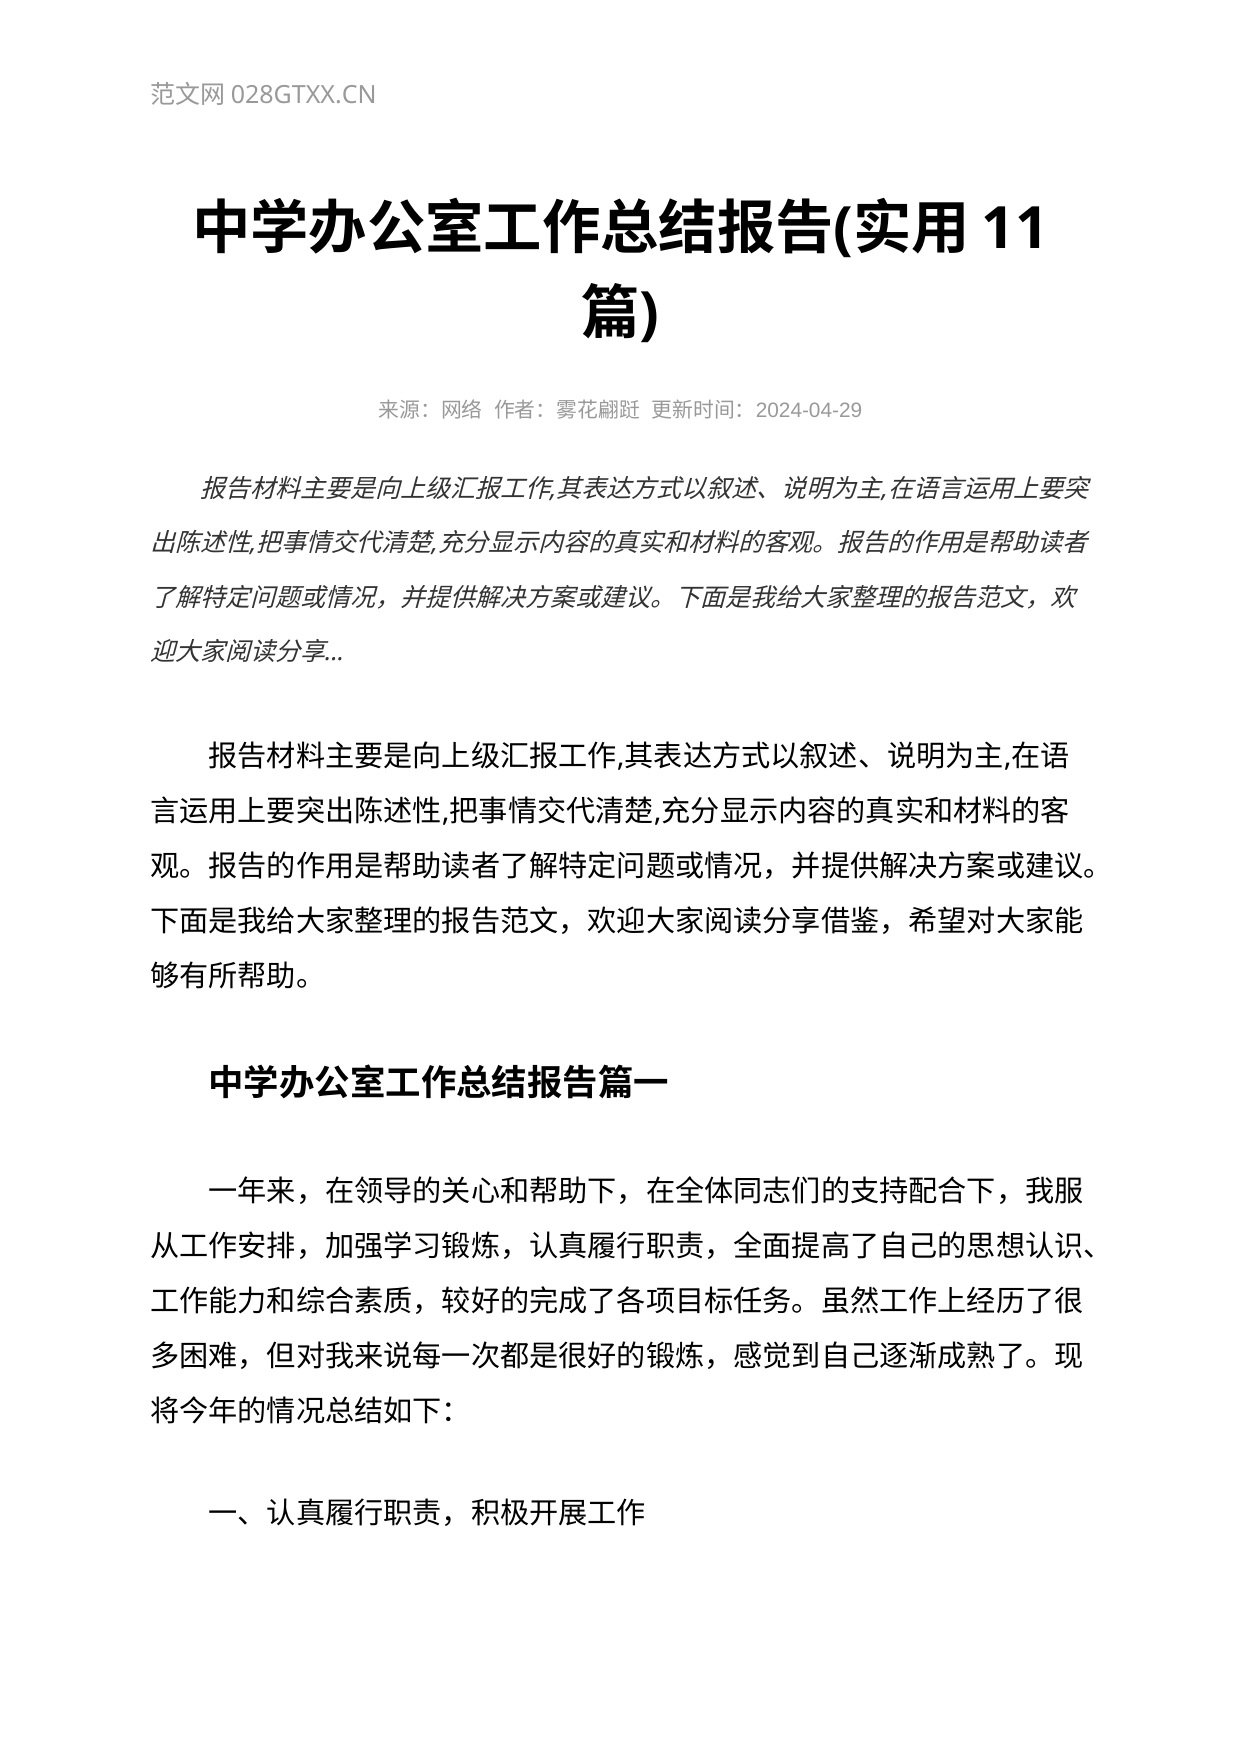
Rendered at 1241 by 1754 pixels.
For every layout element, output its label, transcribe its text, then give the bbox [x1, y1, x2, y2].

text 报告材料主要是向上级汇报工作,其表达方式以叙述、说明为主,在语言运用上要突出陈述性,把事情交代清楚,充分显示内容的真实和材料的客观。报告的作用是帮助读者了解特定问题或情况，并提供解决方案或建议。下面是我给大家整理的报告范文，欢迎大家阅读分享借鉴，希望对大家能够有所帮助。 [150, 733, 1090, 995]
text 中学办公室工作总结报告篇一 [150, 1054, 1090, 1106]
text 报告材料主要是向上级汇报工作,其表达方式以叙述、说明为主,在语言运用上要突出陈述性,把事情交代清楚,充分显示内容的真实和材料的客观。报告的作用是帮助读者了解特定问题或情况，并提供解决方案或建议。下面是我给大家整理的报告范文，欢迎大家阅读分享... [150, 468, 1090, 668]
text 一、认真履行职责，积极开展工作 [150, 1489, 1090, 1532]
text 一年来，在领导的关心和帮助下，在全体同志们的支持配合下，我服从工作安排，加强学习锻炼，认真履行职责，全面提高了自己的思想认识、工作能力和综合素质，较好的完成了各项目标任务。虽然工作上经历了很多困难，但对我来说每一次都是很好的锻炼，感觉到自己逐渐成熟了。现将今年的情况总结如下： [150, 1168, 1090, 1430]
subtitle 中学办公室工作总结报告(实用11篇) [150, 181, 1090, 351]
text 来源：网络 作者：雾花翩跹 更新时间：2024-04-29 [150, 398, 1090, 422]
